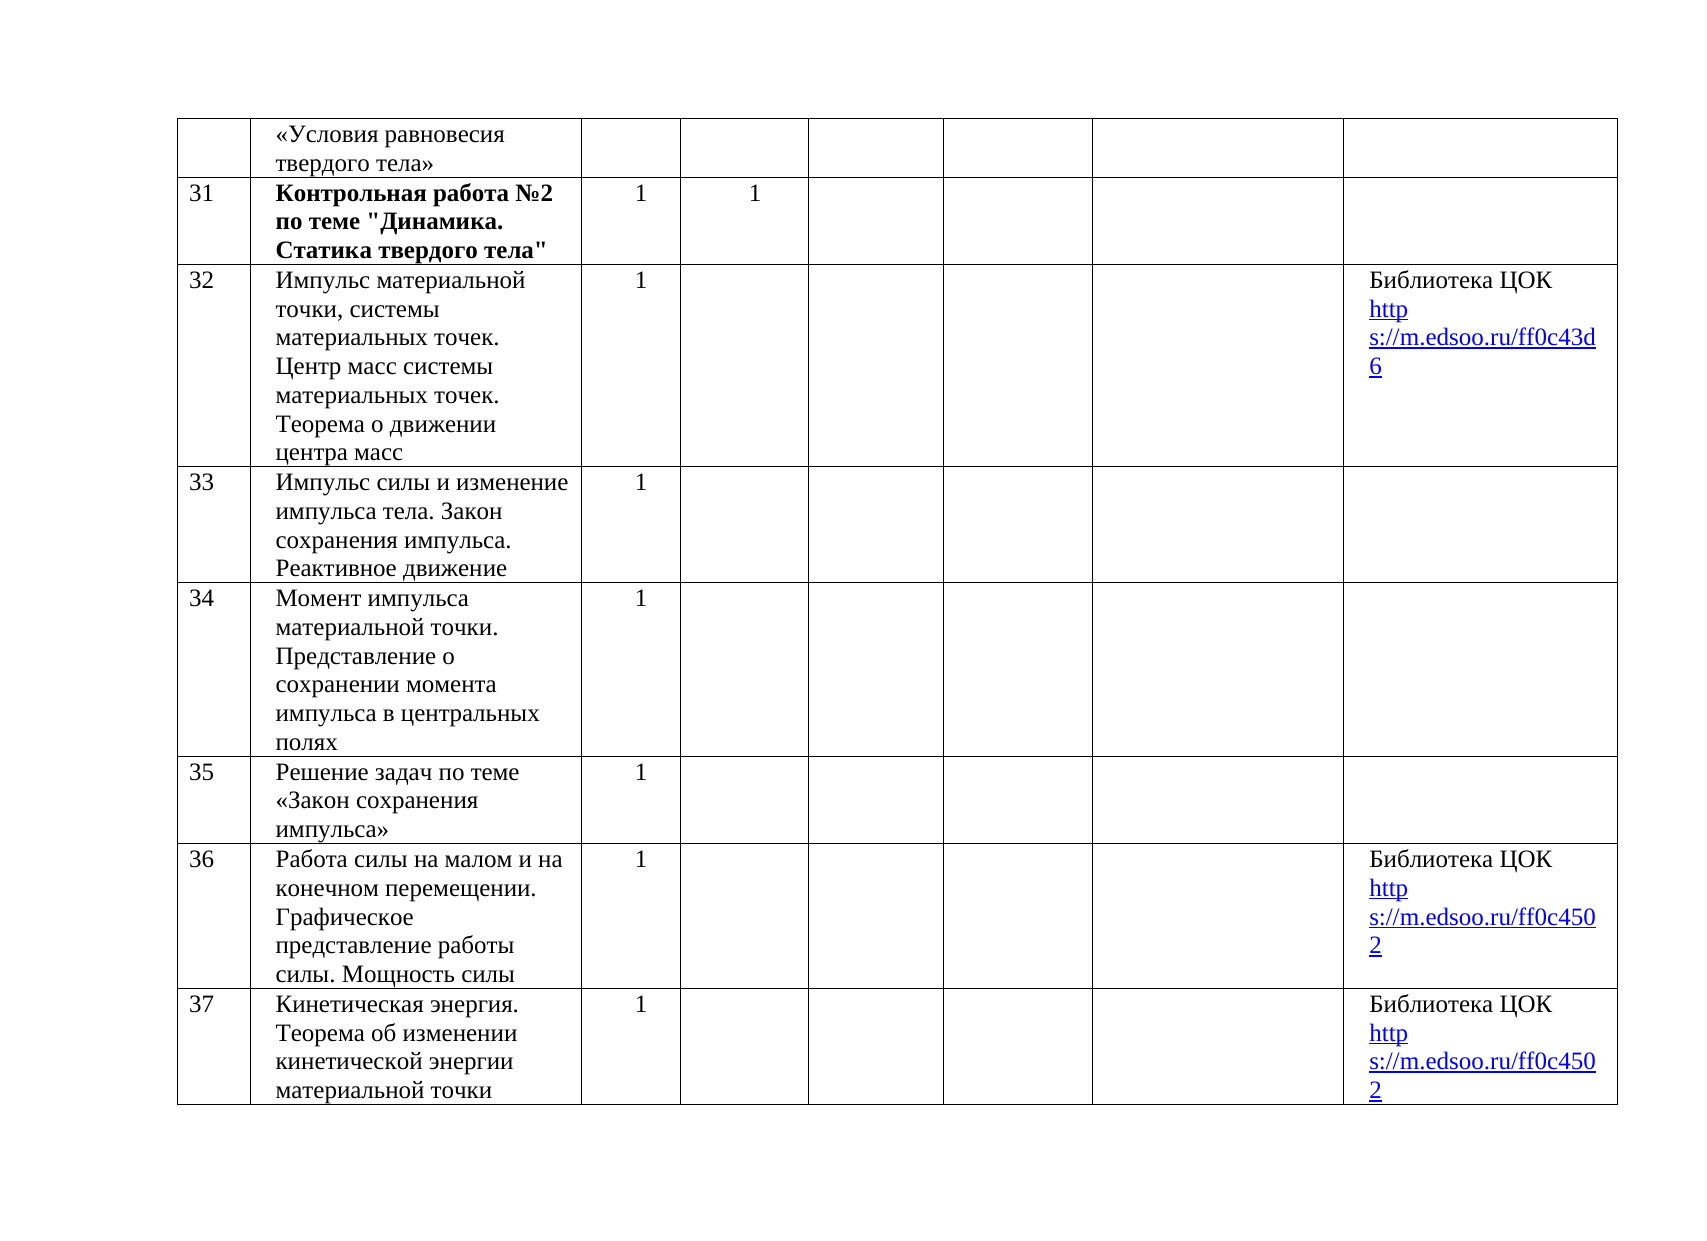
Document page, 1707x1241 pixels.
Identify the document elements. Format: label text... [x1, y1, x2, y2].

table_cell [1093, 989, 1343, 1104]
table_cell 1 [582, 757, 680, 843]
table_cell [1344, 583, 1617, 756]
table_cell [809, 265, 943, 466]
table_cell [681, 757, 808, 843]
table_cell [1344, 757, 1617, 843]
table_cell 1 [582, 844, 680, 988]
table_cell [1093, 757, 1343, 843]
table_cell 1 [582, 583, 680, 756]
table_cell 1 [582, 989, 680, 1104]
table_cell [944, 265, 1092, 466]
table_cell [681, 989, 808, 1104]
table_cell [944, 989, 1092, 1104]
table_cell 36 [178, 844, 250, 988]
table_cell [809, 757, 943, 843]
table_cell [681, 467, 808, 582]
table_cell 31 [178, 178, 250, 264]
table_cell [809, 989, 943, 1104]
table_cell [251, 119, 581, 177]
table_cell [809, 844, 943, 988]
table_cell [681, 583, 808, 756]
table_cell Библиотека ЦОК https://m.edsoo.ru/ff0c4502 [1344, 844, 1617, 988]
table_cell [1093, 178, 1343, 264]
table_cell 1 [582, 178, 680, 264]
table_cell 35 [178, 757, 250, 843]
table_cell Библиотека ЦОК https://m.edsoo.ru/ff0c43d6 [1344, 265, 1617, 466]
table_cell 30 [178, 119, 250, 177]
table_cell [944, 467, 1092, 582]
table_cell Решение задач по теме «Закон сохранения импульса» [251, 757, 581, 843]
table_cell Библиотека ЦОК https://m.edsoo.ru/ff0c4502 [1344, 989, 1617, 1104]
table_cell [809, 119, 943, 177]
table_cell 1 [681, 178, 808, 264]
table_cell [1093, 265, 1343, 466]
table_cell 33 [178, 467, 250, 582]
table_cell Момент импульса материальной точки. Представление о сохранении момента импульса в центральных полях [251, 583, 581, 756]
table_cell [681, 265, 808, 466]
table_cell [681, 119, 808, 177]
table_cell [681, 844, 808, 988]
table_cell 1 [582, 119, 680, 177]
table_cell [1093, 583, 1343, 756]
table_cell 34 [178, 583, 250, 756]
table_cell [1344, 119, 1617, 177]
table_cell 1 [582, 265, 680, 466]
table_cell [1093, 119, 1343, 177]
table_cell Импульс материальной точки, системы материальных точек. Центр масс системы материальных точек. Теорема о движении центра масс [251, 265, 581, 466]
table_cell Кинетическая энергия. Теорема об изменении кинетической энергии материальной точки [251, 989, 581, 1104]
table_cell [809, 467, 943, 582]
table_cell Контрольная работа №2 по теме "Динамика. Статика твердого тела" [251, 178, 581, 264]
table_cell 1 [582, 467, 680, 582]
table_cell 32 [178, 265, 250, 466]
table_cell [1344, 467, 1617, 582]
table_cell [944, 583, 1092, 756]
table_cell Импульс силы и изменение импульса тела. Закон сохранения импульса. Реактивное движение [251, 467, 581, 582]
table_cell 37 [178, 989, 250, 1104]
table_cell Работа силы на малом и на конечном перемещении. Графическое представление работы силы. Мощность силы [251, 844, 581, 988]
table_cell [809, 178, 943, 264]
table_cell [1093, 844, 1343, 988]
table_cell [944, 757, 1092, 843]
table_cell [809, 583, 943, 756]
table_cell [944, 178, 1092, 264]
table_cell [1344, 178, 1617, 264]
table_cell [1093, 467, 1343, 582]
table_cell [944, 844, 1092, 988]
table_cell [944, 119, 1092, 177]
